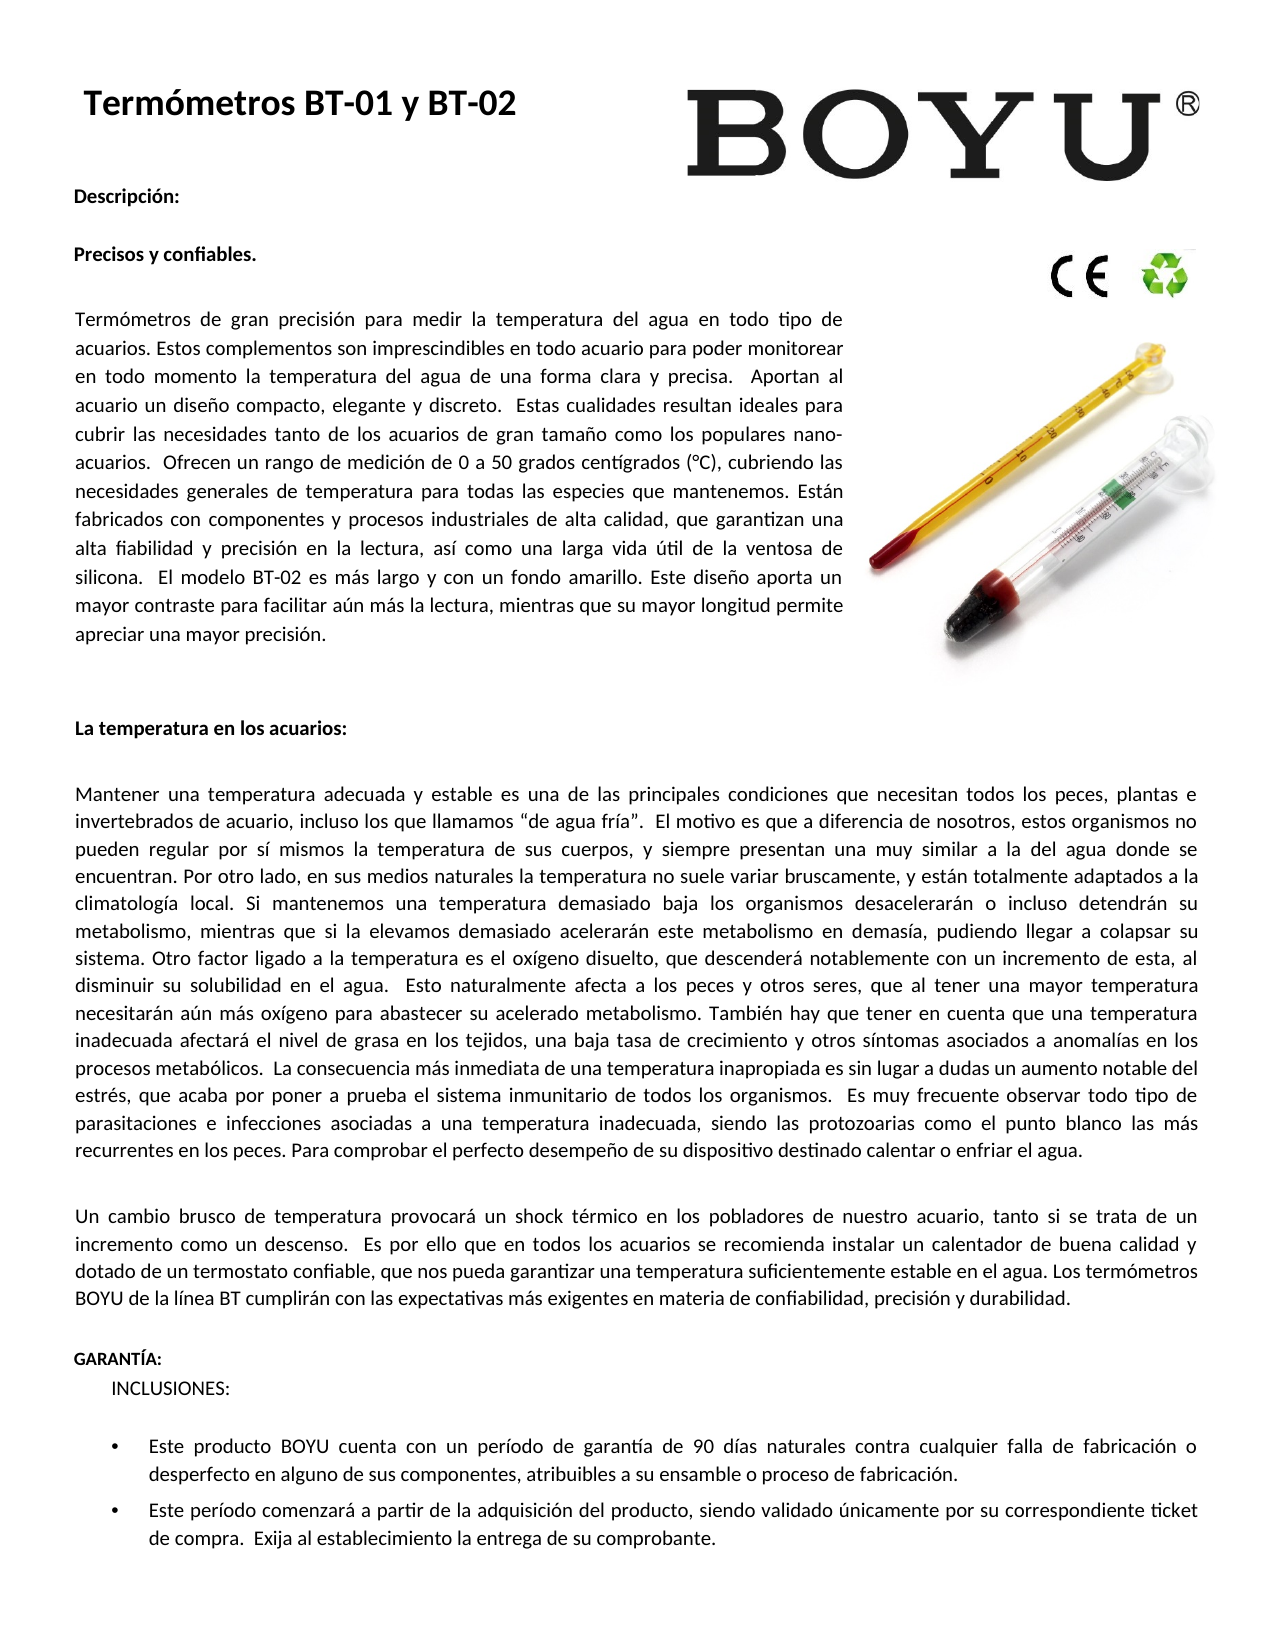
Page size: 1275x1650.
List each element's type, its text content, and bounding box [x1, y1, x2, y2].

text Termómetros BT-01 y BT-02 [75, 79, 1199, 124]
picture [1047, 250, 1112, 299]
text Descripción: [73, 183, 1199, 208]
list Este producto BOYU cuenta con un período de garantía de 90 días naturales contra cualquier falla de fabricación o desperfecto en alguno de sus componentes, atribuibles a su ensamble o proceso de fabricación. [111, 1433, 1200, 1487]
picture [1132, 249, 1196, 300]
text Un cambio brusco de temperatura provocará un shock térmico en los pobladores de nuestro acuario, tanto si se trata de un incremento como un descenso. Es por ello que en todos los acuarios se recomienda instalar un calentador de buena calidad y dotado de un termostato confiable, que nos pueda garantizar una temperatura suficientemente estable en el agua. Los termómetros BOYU de la línea BT cumplirán con las expectativas más exigentes en materia de confiabilidad, precisión y durabilidad. [75, 1203, 1200, 1311]
text Precisos y confiables. [73, 242, 1199, 267]
text La temperatura en los acuarios: [75, 715, 1200, 740]
text Termómetros de gran precisión para medir la temperatura del agua en todo tipo de acuarios. Estos complementos son imprescindibles en todo acuario para poder monitorear en todo momento la temperatura del agua de una forma clara y precisa. Aportan al acuario un diseño compacto, elegante y discreto. Estas cualidades resultan ideales para cubrir las necesidades tanto de los acuarios de gran tamaño como los populares nano-acuarios. Ofrecen un rango de medición de 0 a 50 grados centígrados (°C), cubriendo las necesidades generales de temperatura para todas las especies que mantenemos. Están fabricados con componentes y procesos industriales de alta calidad, que garantizan una alta fiabilidad y precisión en la lectura, así como una larga vida útil de la ventosa de silicona. El modelo BT-02 es más largo y con un fondo amarillo. Este diseño aporta un mayor contraste para facilitar aún más la lectura, mientras que su mayor longitud permite apreciar una mayor precisión. [75, 306, 1200, 647]
text INCLUSIONES: [111, 1376, 1200, 1401]
list Este período comenzará a partir de la adquisición del producto, siendo validado únicamente por su correspondiente ticket de compra. Exija al establecimiento la entrega de su comprobante. [111, 1497, 1200, 1551]
picture [863, 320, 1236, 696]
picture [687, 83, 1200, 187]
text Mantener una temperatura adecuada y estable es una de las principales condiciones que necesitan todos los peces, plantas e invertebrados de acuario, incluso los que llamamos “de agua fría”. El motivo es que a diferencia de nosotros, estos organismos no pueden regular por sí mismos la temperatura de sus cuerpos, y siempre presentan una muy similar a la del agua donde se encuentran. Por otro lado, en sus medios naturales la temperatura no suele variar bruscamente, y están totalmente adaptados a la climatología local. Si mantenemos una temperatura demasiado baja los organismos desacelerarán o incluso detendrán su metabolismo, mientras que si la elevamos demasiado acelerarán este metabolismo en demasía, pudiendo llegar a colapsar su sistema. Otro factor ligado a la temperatura es el oxígeno disuelto, que descenderá notablemente con un incremento de esta, al disminuir su solubilidad en el agua. Esto naturalmente afecta a los peces y otros seres, que al tener una mayor temperatura necesitarán aún más oxígeno para abastecer su acelerado metabolismo. También hay que tener en cuenta que una temperatura inadecuada afectará el nivel de grasa en los tejidos, una baja tasa de crecimiento y otros síntomas asociados a anomalías en los procesos metabólicos. La consecuencia más inmediata de una temperatura inapropiada es sin lugar a dudas un aumento notable del estrés, que acaba por poner a prueba el sistema inmunitario de todos los organismos. Es muy frecuente observar todo tipo de parasitaciones e infecciones asociadas a una temperatura inadecuada, siendo las protozoarias como el punto blanco las más recurrentes en los peces. Para comprobar el perfecto desempeño de su dispositivo destinado calentar o enfriar el agua. [75, 781, 1200, 1162]
text GARANTÍA: [73, 1347, 1200, 1370]
